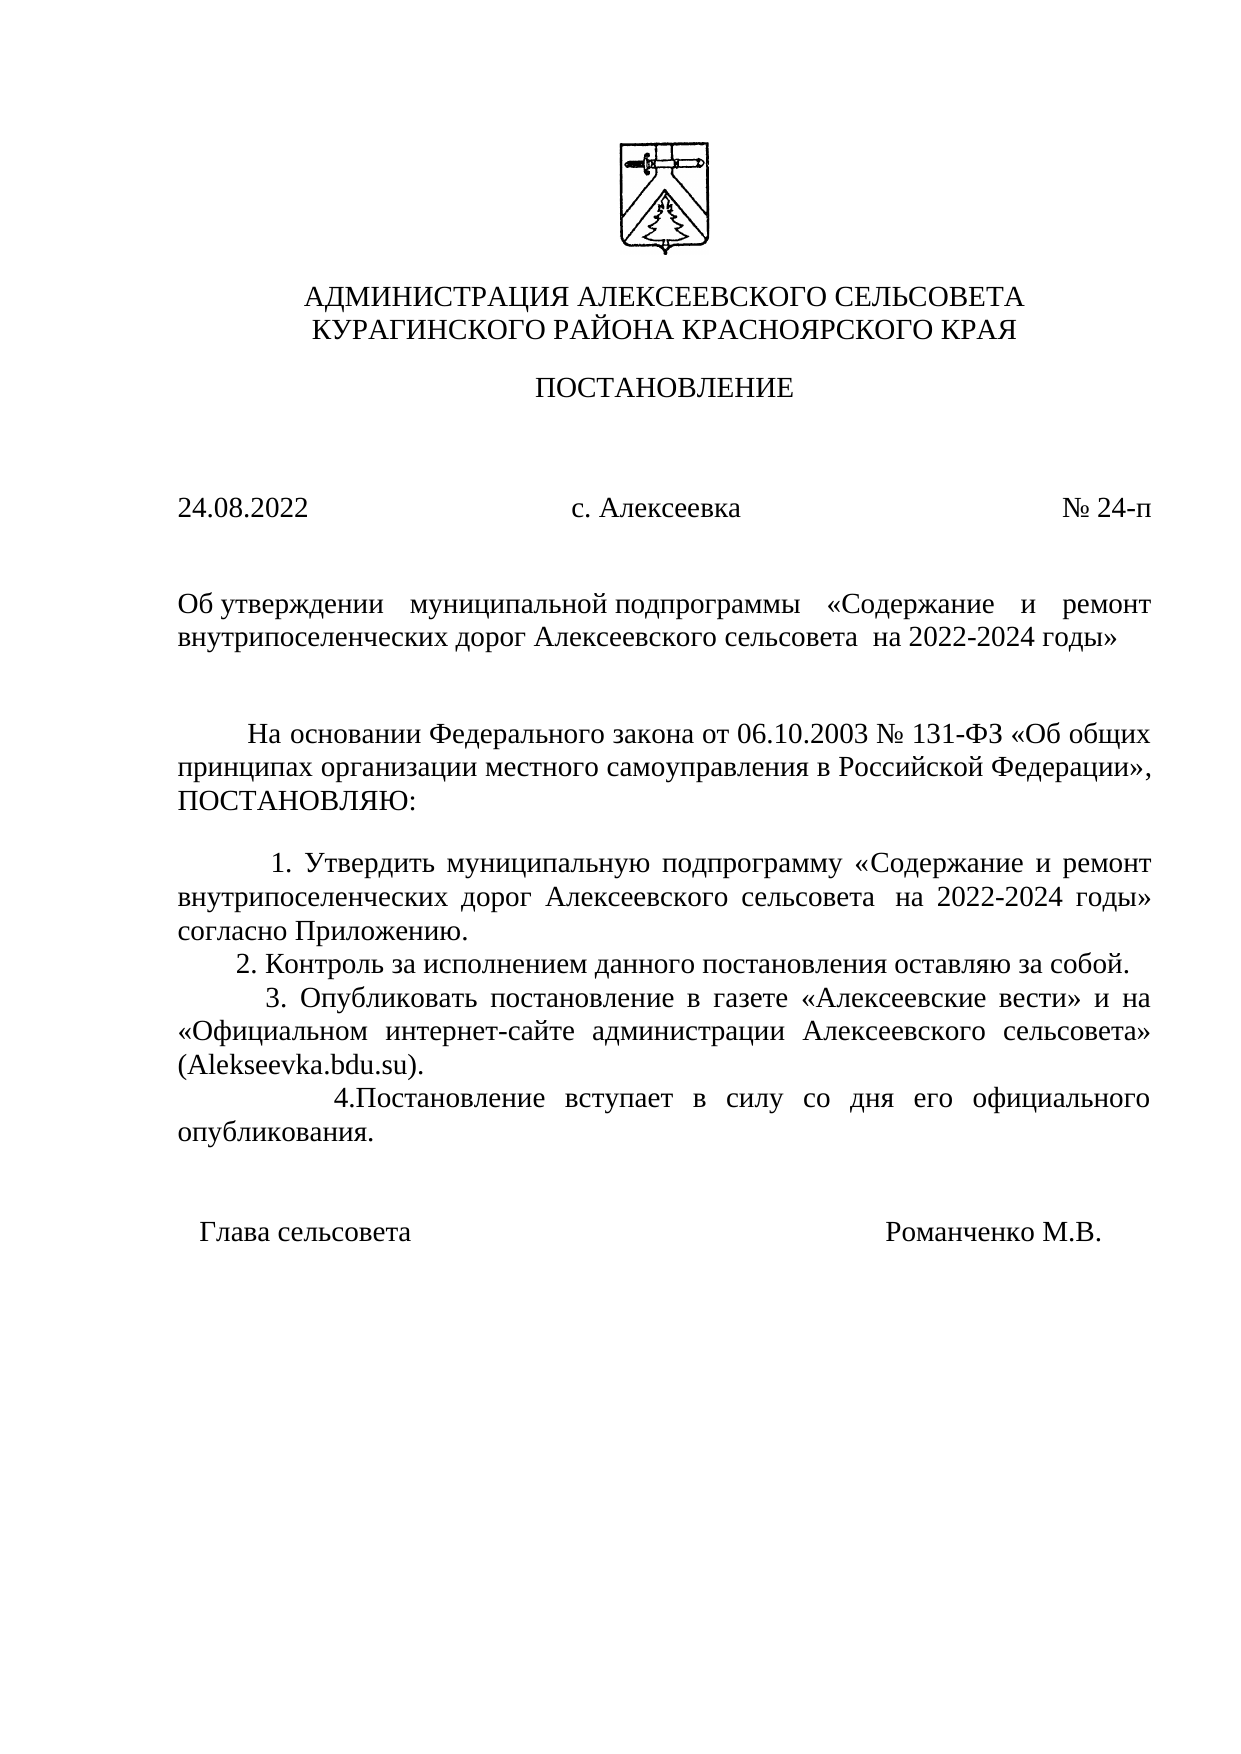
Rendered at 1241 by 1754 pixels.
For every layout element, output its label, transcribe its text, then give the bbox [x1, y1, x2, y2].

text 4.Постановление вступает в силу со дня его официального опубликования. [177, 1080, 1152, 1147]
text На основании Федерального закона от 06.10.2003 № 131-ФЗ «Об общих принципах организации местного самоуправления в Российской Федерации», ПОСТАНОВЛЯЮ: [177, 716, 1152, 816]
text КУРАГИНСКОГО РАЙОНА КРАСНОЯРСКОГО КРАЯ [177, 312, 1152, 346]
subtitle ПОСТАНОВЛЕНИЕ [177, 370, 1152, 403]
subtitle 2. Контроль за исполнением данного постановления оставляю за собой. [177, 946, 1152, 980]
text Глава сельсовета Романченко М.В. [177, 1214, 1152, 1248]
picture [619, 142, 710, 255]
subtitle 3. Опубликовать постановление в газете «Алексеевские вести» и на «Официальном интернет-сайте администрации Алексеевского сельсовета» (Alekseevka.bdu.su). [177, 980, 1152, 1080]
text АДМИНИСТРАЦИЯ АЛЕКСЕЕВСКОГО СЕЛЬСОВЕТА [177, 279, 1152, 312]
text Об утверждении муниципальной подпрограммы «Содержание и ремонт внутрипоселенческих дорог Алексеевского сельсовета на 2022-2024 годы» [177, 586, 1152, 653]
subtitle 24.08.2022 с. Алексеевка № 24-п [177, 490, 1152, 523]
text 1. Утвердить муниципальную подпрограмму «Содержание и ремонт внутрипоселенческих дорог Алексеевского сельсовета на 2022-2024 годы» согласно Приложению. [177, 846, 1152, 946]
